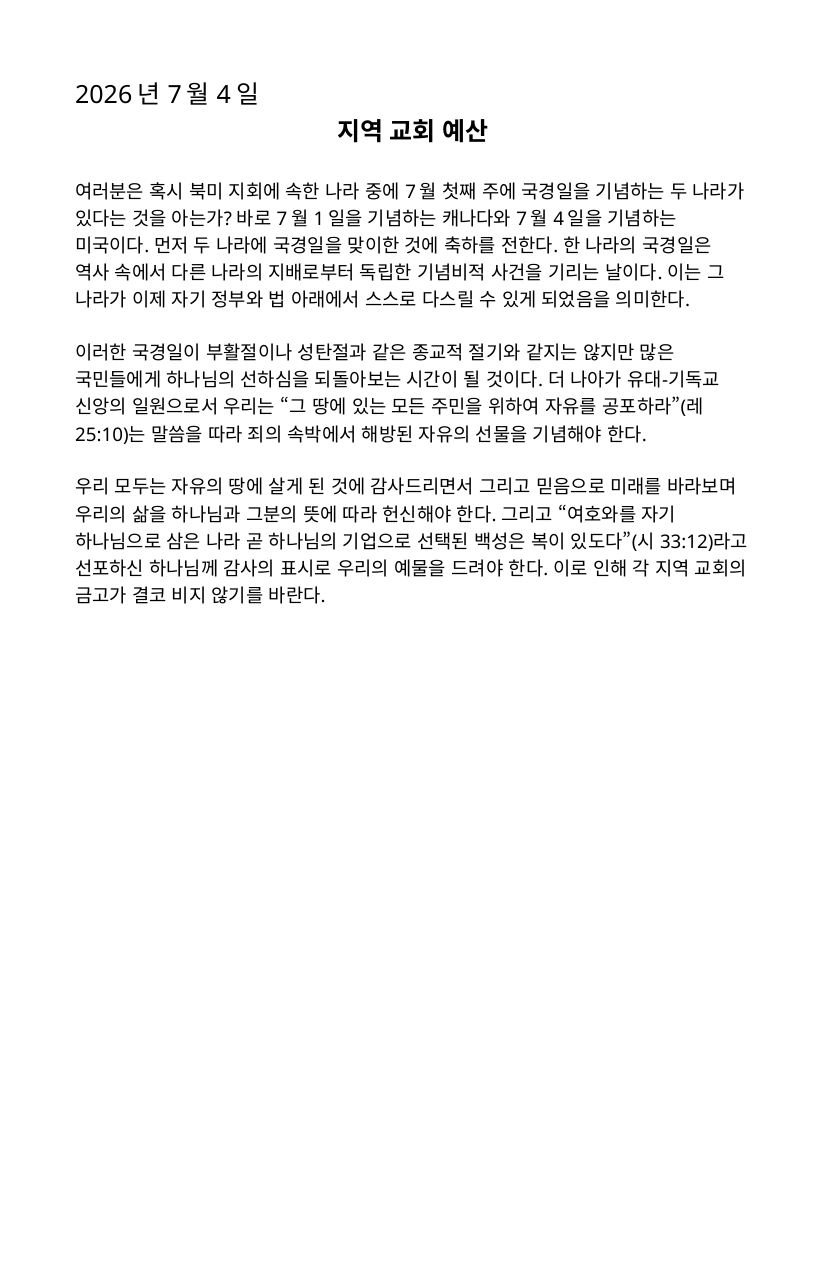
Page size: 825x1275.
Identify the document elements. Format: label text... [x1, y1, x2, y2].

text 여러분은 혹시 북미 지회에 속한 나라 중에 7월 첫째 주에 국경일을 기념하는 두 나라가 있다는 것을 아는가? 바로 7월 1일을 기념하는 캐나다와 7월 4일을 기념하는 미국이다. 먼저 두 나라에 국경일을 맞이한 것에 축하를 전한다. 한 나라의 국경일은 역사 속에서 다른 나라의 지배로부터 독립한 기념비적 사건을 기리는 날이다. 이는 그 나라가 이제 자기 정부와 법 아래에서 스스로 다스릴 수 있게 되었음을 의미한다. [75, 176, 750, 312]
text 이러한 국경일이 부활절이나 성탄절과 같은 종교적 절기와 같지는 않지만 많은 국민들에게 하나님의 선하심을 되돌아보는 시간이 될 것이다. 더 나아가 유대-기독교 신앙의 일원으로서 우리는 “그 땅에 있는 모든 주민을 위하여 자유를 공포하라”(레 25:10)는 말씀을 따라 죄의 속박에서 해방된 자유의 선물을 기념해야 한다. [75, 338, 750, 446]
text 2026년 7월 4일 [75, 75, 750, 111]
text 우리 모두는 자유의 땅에 살게 된 것에 감사드리면서 그리고 믿음으로 미래를 바라보며 우리의 삶을 하나님과 그분의 뜻에 따라 헌신해야 한다. 그리고 “여호와를 자기 하나님으로 삼은 나라 곧 하나님의 기업으로 선택된 백성은 복이 있도다”(시 33:12)라고 선포하신 하나님께 감사의 표시로 우리의 예물을 드려야 한다. 이로 인해 각 지역 교회의 금고가 결코 비지 않기를 바란다. [75, 472, 750, 608]
text 지역 교회 예산 [75, 111, 750, 147]
